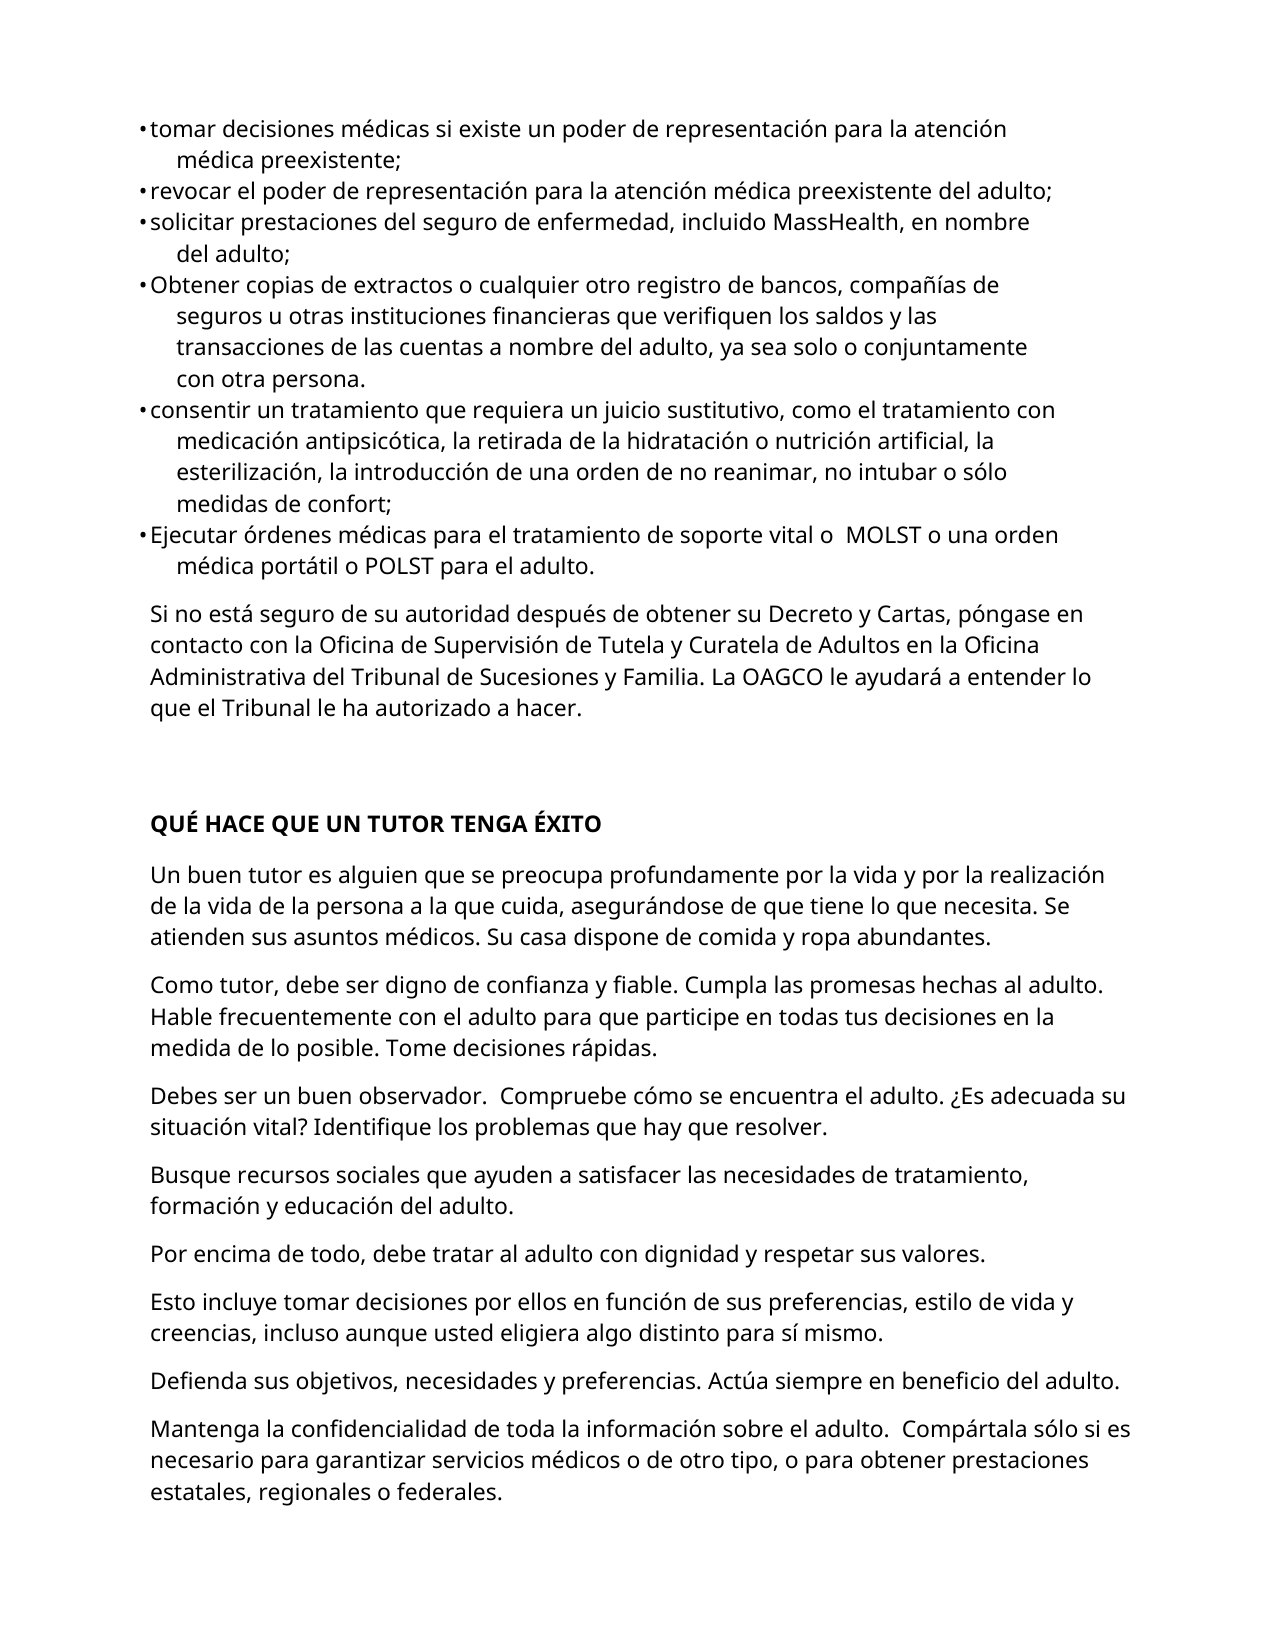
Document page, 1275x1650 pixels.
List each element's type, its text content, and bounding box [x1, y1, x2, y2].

text Debes ser un buen observador. Compruebe cómo se encuentra el adulto. ¿Es adecuada su situación vital? Identifique los problemas que hay que resolver. [150, 1079, 1134, 1142]
text Busque recursos sociales que ayuden a satisfacer las necesidades de tratamiento, formación y educación del adulto. [150, 1159, 1134, 1221]
list revocar el poder de representación para la atención médica preexistente del adulto; [138, 175, 1061, 206]
list Ejecutar órdenes médicas para el tratamiento de soporte vital o MOLST o una orden médica portátil o POLST para el adulto. [138, 519, 1134, 581]
text Como tutor, debe ser digno de confianza y fiable. Cumpla las promesas hechas al adulto. Hable frecuentemente con el adulto para que participe en todas tus decisiones en la medida de lo posible. Tome decisiones rápidas. [150, 969, 1134, 1063]
list tomar decisiones médicas si existe un poder de representación para la atención médica preexistente; [138, 112, 1061, 175]
list solicitar prestaciones del seguro de enfermedad, incluido MassHealth, en nombre del adulto; [138, 206, 1061, 269]
text Un buen tutor es alguien que se preocupa profundamente por la vida y por la realización de la vida de la persona a la que cuida, asegurándose de que tiene lo que necesita. Se atienden sus asuntos médicos. Su casa dispone de comida y ropa abundantes. [150, 859, 1134, 952]
list Obtener copias de extractos o cualquier otro registro de bancos, compañías de seguros u otras instituciones financieras que verifiquen los saldos y las transacciones de las cuentas a nombre del adulto, ya sea solo o conjuntamente con otra persona. [138, 269, 1061, 394]
text Si no está seguro de su autoridad después de obtener su Decreto y Cartas, póngase en contacto con la Oficina de Supervisión de Tutela y Curatela de Adultos en la Oficina Administrativa del Tribunal de Sucesiones y Familia. La OAGCO le ayudará a entender lo que el Tribunal le ha autorizado a hacer. [150, 598, 1134, 723]
text Por encima de todo, debe tratar al adulto con dignidad y respetar sus valores. [150, 1238, 1134, 1269]
list consentir un tratamiento que requiera un juicio sustitutivo, como el tratamiento con medicación antipsicótica, la retirada de la hidratación o nutrición artificial, la esterilización, la introducción de una orden de no reanimar, no intubar o sólo medidas de confort; [138, 394, 1061, 519]
text Mantenga la confidencialidad de toda la información sobre el adulto. Compártala sólo si es necesario para garantizar servicios médicos o de otro tipo, o para obtener prestaciones estatales, regionales o federales. [150, 1413, 1134, 1507]
subtitle QUÉ HACE QUE UN TUTOR TENGA ÉXITO [150, 808, 1134, 839]
text Defienda sus objetivos, necesidades y preferencias. Actúa siempre en beneficio del adulto. [150, 1365, 1134, 1396]
text Esto incluye tomar decisiones por ellos en función de sus preferencias, estilo de vida y creencias, incluso aunque usted eligiera algo distinto para sí mismo. [150, 1286, 1134, 1348]
